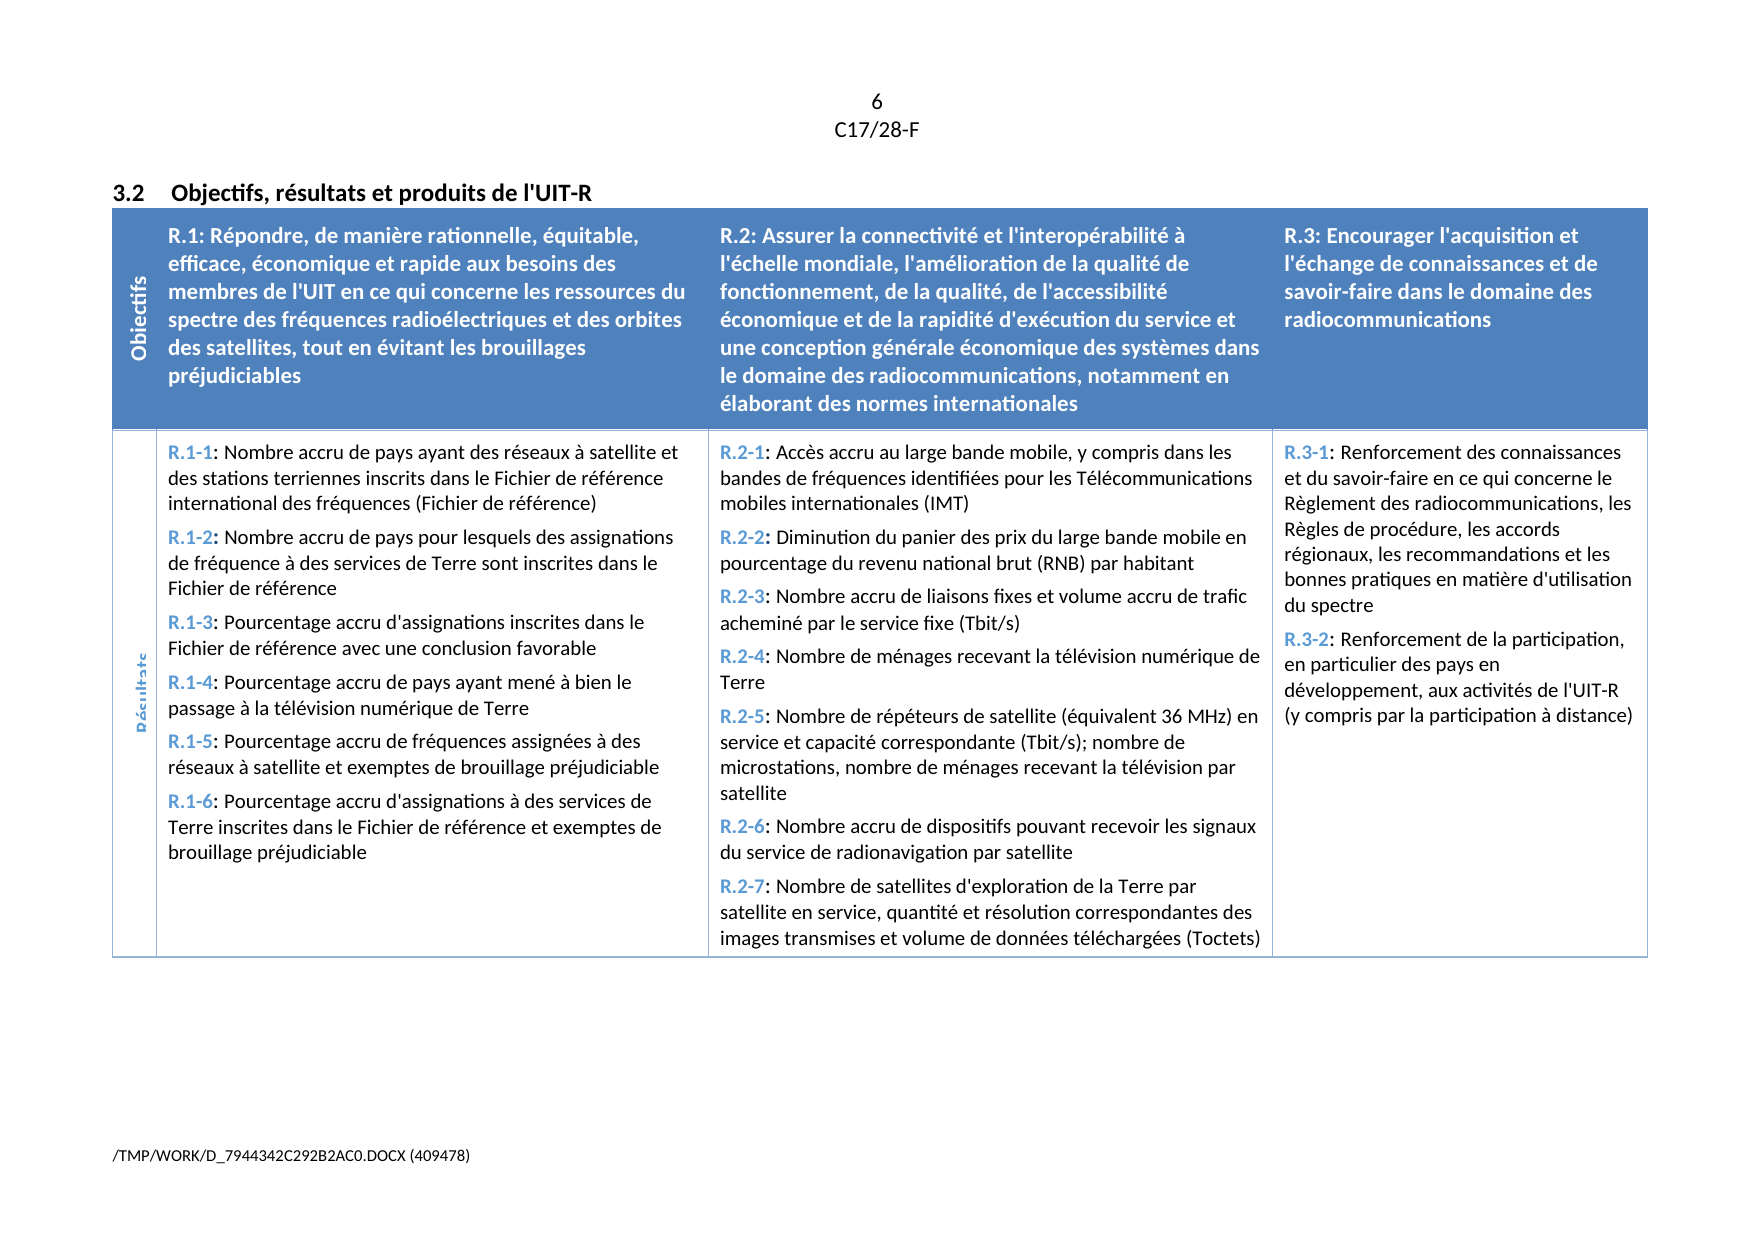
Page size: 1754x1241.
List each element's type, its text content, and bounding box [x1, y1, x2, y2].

subtitle 3.2 Objectifs, résultats et produits de l'UIT-R [112, 177, 1642, 207]
table_header Objectifs [113, 209, 156, 429]
table_header R.1: Répondre, de manière rationnelle, équitable, efficace, économique et rapide aux besoins des membres de l'UIT en ce qui concerne les ressources du spectre des fréquences radioélectriques et des orbites des satellites, tout en évitant les brouillages préjudiciables [157, 209, 708, 429]
table_cell Résultats [113, 431, 156, 956]
table_cell R.2-1: Accès accru au large bande mobile, y compris dans les bandes de fréquences identifiées pour les Télécommunications mobiles internationales (IMT) R.2-2: Diminution du panier des prix du large bande mobile en pourcentage du revenu national brut (RNB) par habitant R.2-3: Nombre accru de liaisons fixes et volume accru de trafic acheminé par le service fixe (Tbit/s) R.2-4: Nombre de ménages recevant la télévision numérique de Terre R.2-5: Nombre de répéteurs de satellite (équivalent 36 MHz) en service et capacité correspondante (Tbit/s); nombre de microstations, nombre de ménages recevant la télévision par satellite R.2-6: Nombre accru de dispositifs pouvant recevoir les signaux du service de radionavigation par satellite R.2-7: Nombre de satellites d'exploration de la Terre par satellite en service, quantité et résolution correspondantes des images transmises et volume de données téléchargées (Toctets) [709, 431, 1272, 956]
table_header R.2: Assurer la connectivité et l'interopérabilité à l'échelle mondiale, l'amélioration de la qualité de fonctionnement, de la qualité, de l'accessibilité économique et de la rapidité d'exécution du service et une conception générale économique des systèmes dans le domaine des radiocommunications, notamment en élaborant des normes internationales [709, 209, 1272, 429]
table_cell R.1-1: Nombre accru de pays ayant des réseaux à satellite et des stations terriennes inscrits dans le Fichier de référence international des fréquences (Fichier de référence) R.1-2: Nombre accru de pays pour lesquels des assignations de fréquence à des services de Terre sont inscrites dans le Fichier de référence R.1-3: Pourcentage accru d'assignations inscrites dans le Fichier de référence avec une conclusion favorable R.1-4: Pourcentage accru de pays ayant mené à bien le passage à la télévision numérique de Terre R.1-5: Pourcentage accru de fréquences assignées à des réseaux à satellite et exemptes de brouillage préjudiciable R.1-6: Pourcentage accru d'assignations à des services de Terre inscrites dans le Fichier de référence et exemptes de brouillage préjudiciable [157, 431, 708, 956]
table_header R.3: Encourager l'acquisition et l'échange de connaissances et de savoir-faire dans le domaine des radiocommunications [1273, 209, 1647, 429]
table_cell R.3-1: Renforcement des connaissances et du savoir-faire en ce qui concerne le Règlement des radiocommunications, les Règles de procédure, les accords régionaux, les recommandations et les bonnes pratiques en matière d'utilisation du spectre R.3-2: Renforcement de la participation, en particulier des pays en développement, aux activités de l'UIT-R (y compris par la participation à distance) [1273, 431, 1647, 956]
